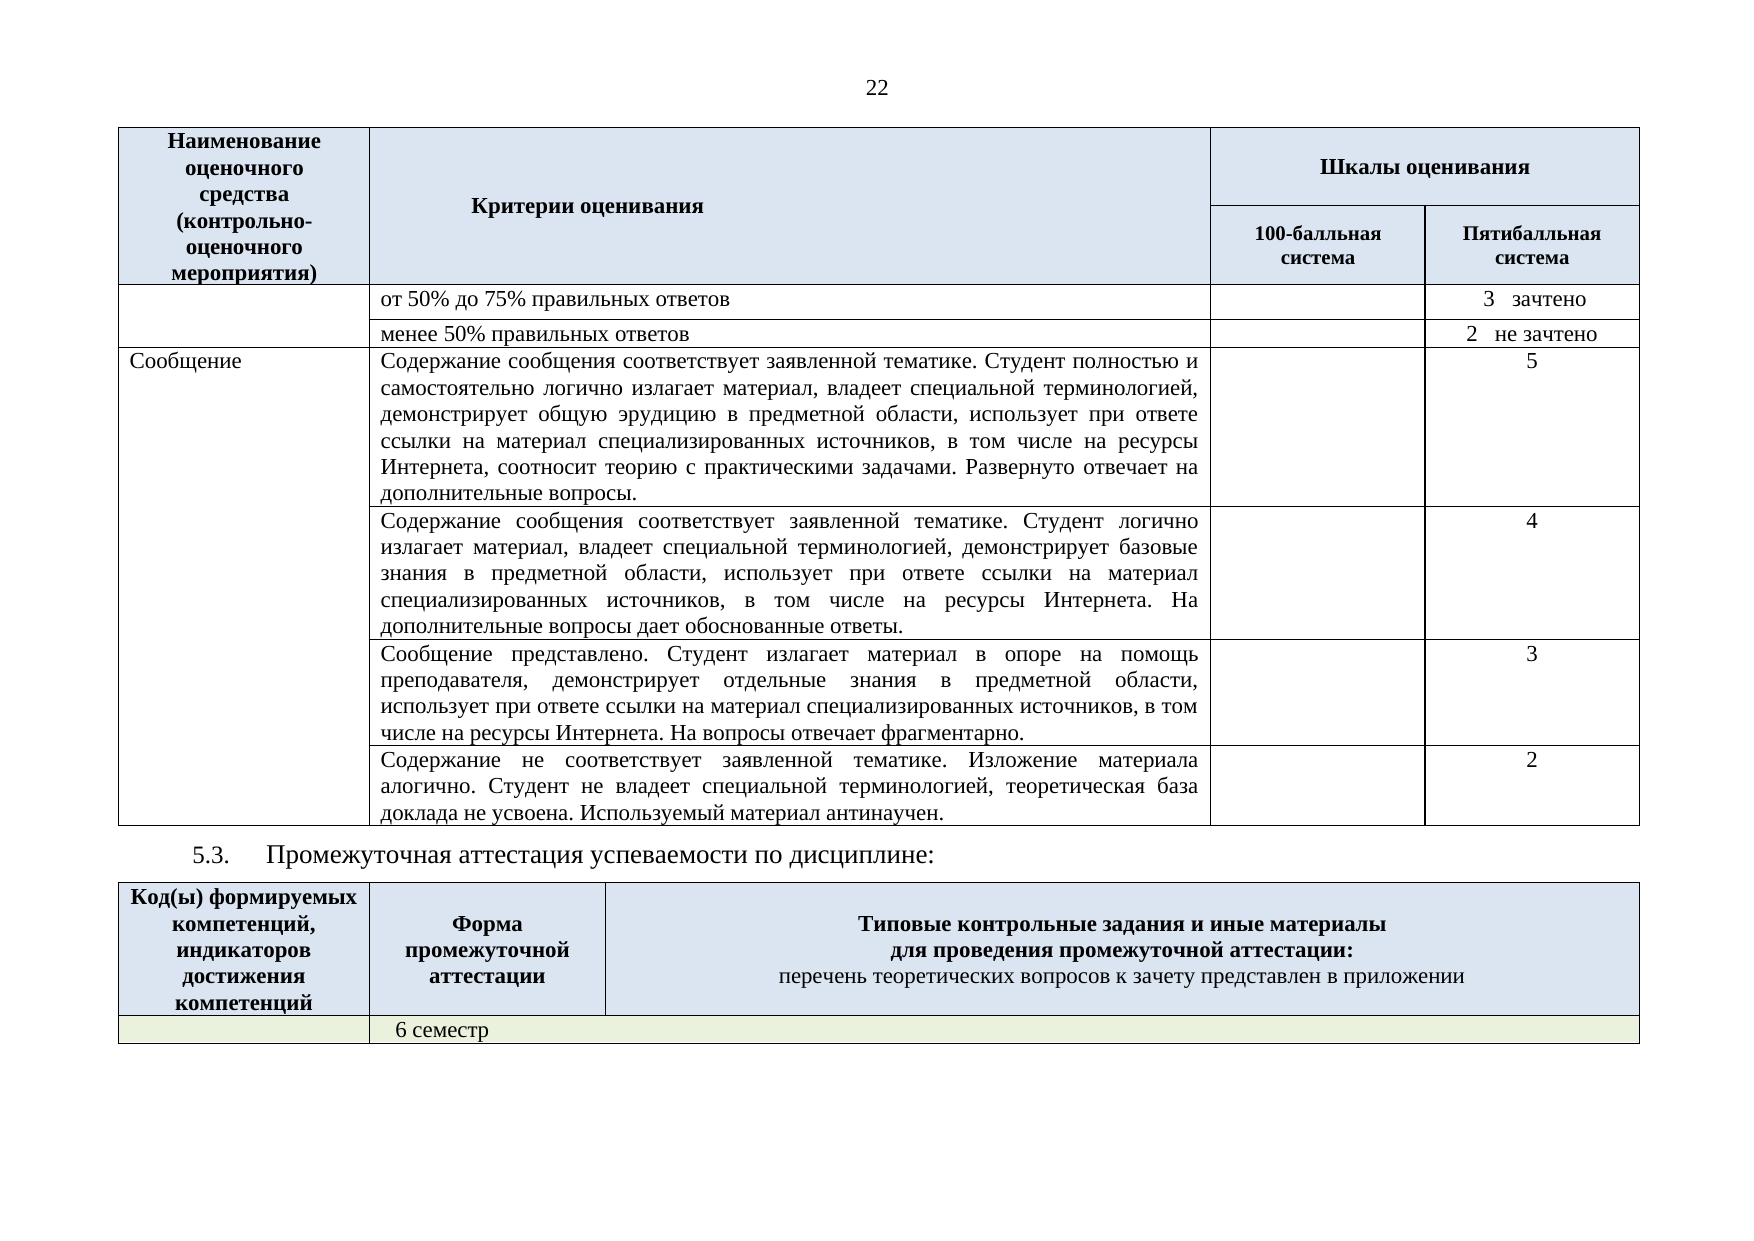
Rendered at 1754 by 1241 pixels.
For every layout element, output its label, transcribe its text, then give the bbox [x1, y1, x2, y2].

table_cell 2 не зачтено [1426, 320, 1639, 347]
table_cell 3 зачтено [1426, 285, 1639, 319]
table_header Критерии оценивания [370, 128, 1210, 284]
table_cell [1211, 640, 1424, 745]
table_cell Пятибалльная система [1426, 206, 1639, 284]
table_cell [1211, 507, 1424, 638]
table_cell [1211, 320, 1424, 347]
table_cell Содержание не соответствует заявленной тематике. Изложение материала алогично. Студент не владеет специальной терминологией, теоретическая база доклада не усвоена. Используемый материал антинаучен. [370, 746, 1210, 825]
table_header Форма промежуточной аттестации [370, 883, 605, 1015]
table_cell менее 50% правильных ответов [370, 320, 1210, 347]
table_cell от 50% до 75% правильных ответов [370, 285, 1210, 319]
table_cell [1211, 746, 1424, 825]
subtitle Промежуточная аттестация успеваемости по дисциплине: [192, 839, 1636, 870]
table_header Наименование оценочного средства (контрольно-оценочного мероприятия) [119, 128, 369, 284]
table_cell 4 [1426, 507, 1639, 638]
table_cell 2 [1426, 746, 1639, 825]
table_cell Сообщение [119, 348, 369, 825]
table_cell 100-балльная система [1211, 206, 1424, 284]
table_header Шкалы оценивания [1211, 128, 1639, 205]
table_cell [1211, 285, 1424, 319]
table_cell 5 [1426, 348, 1639, 506]
table_header Типовые контрольные задания и иные материалы для проведения промежуточной аттестации: перечень теоретических вопросов к зачету представлен в приложении [606, 883, 1639, 1015]
table_cell Сообщение представлено. Студент излагает материал в опоре на помощь преподавателя, демонстрирует отдельные знания в предметной области, использует при ответе ссылки на материал специализированных источников, в том числе на ресурсы Интернета. На вопросы отвечает фрагментарно. [370, 640, 1210, 745]
table_cell Содержание сообщения соответствует заявленной тематике. Студент полностью и самостоятельно логично излагает материал, владеет специальной терминологией, демонстрирует общую эрудицию в предметной области, использует при ответе ссылки на материал специализированных источников, в том числе на ресурсы Интернета, соотносит теорию с практическими задачами. Развернуто отвечает на дополнительные вопросы. [370, 348, 1210, 506]
table_header Код(ы) формируемых компетенций, индикаторов достижения компетенций [119, 883, 369, 1015]
table_cell [119, 1016, 369, 1042]
table_cell [1211, 348, 1424, 506]
table_cell 3 [1426, 640, 1639, 745]
table_cell Содержание сообщения соответствует заявленной тематике. Студент логично излагает материал, владеет специальной терминологией, демонстрирует базовые знания в предметной области, использует при ответе ссылки на материал специализированных источников, в том числе на ресурсы Интернета. На дополнительные вопросы дает обоснованные ответы. [370, 507, 1210, 638]
table_cell 6 семестр [370, 1016, 1639, 1042]
